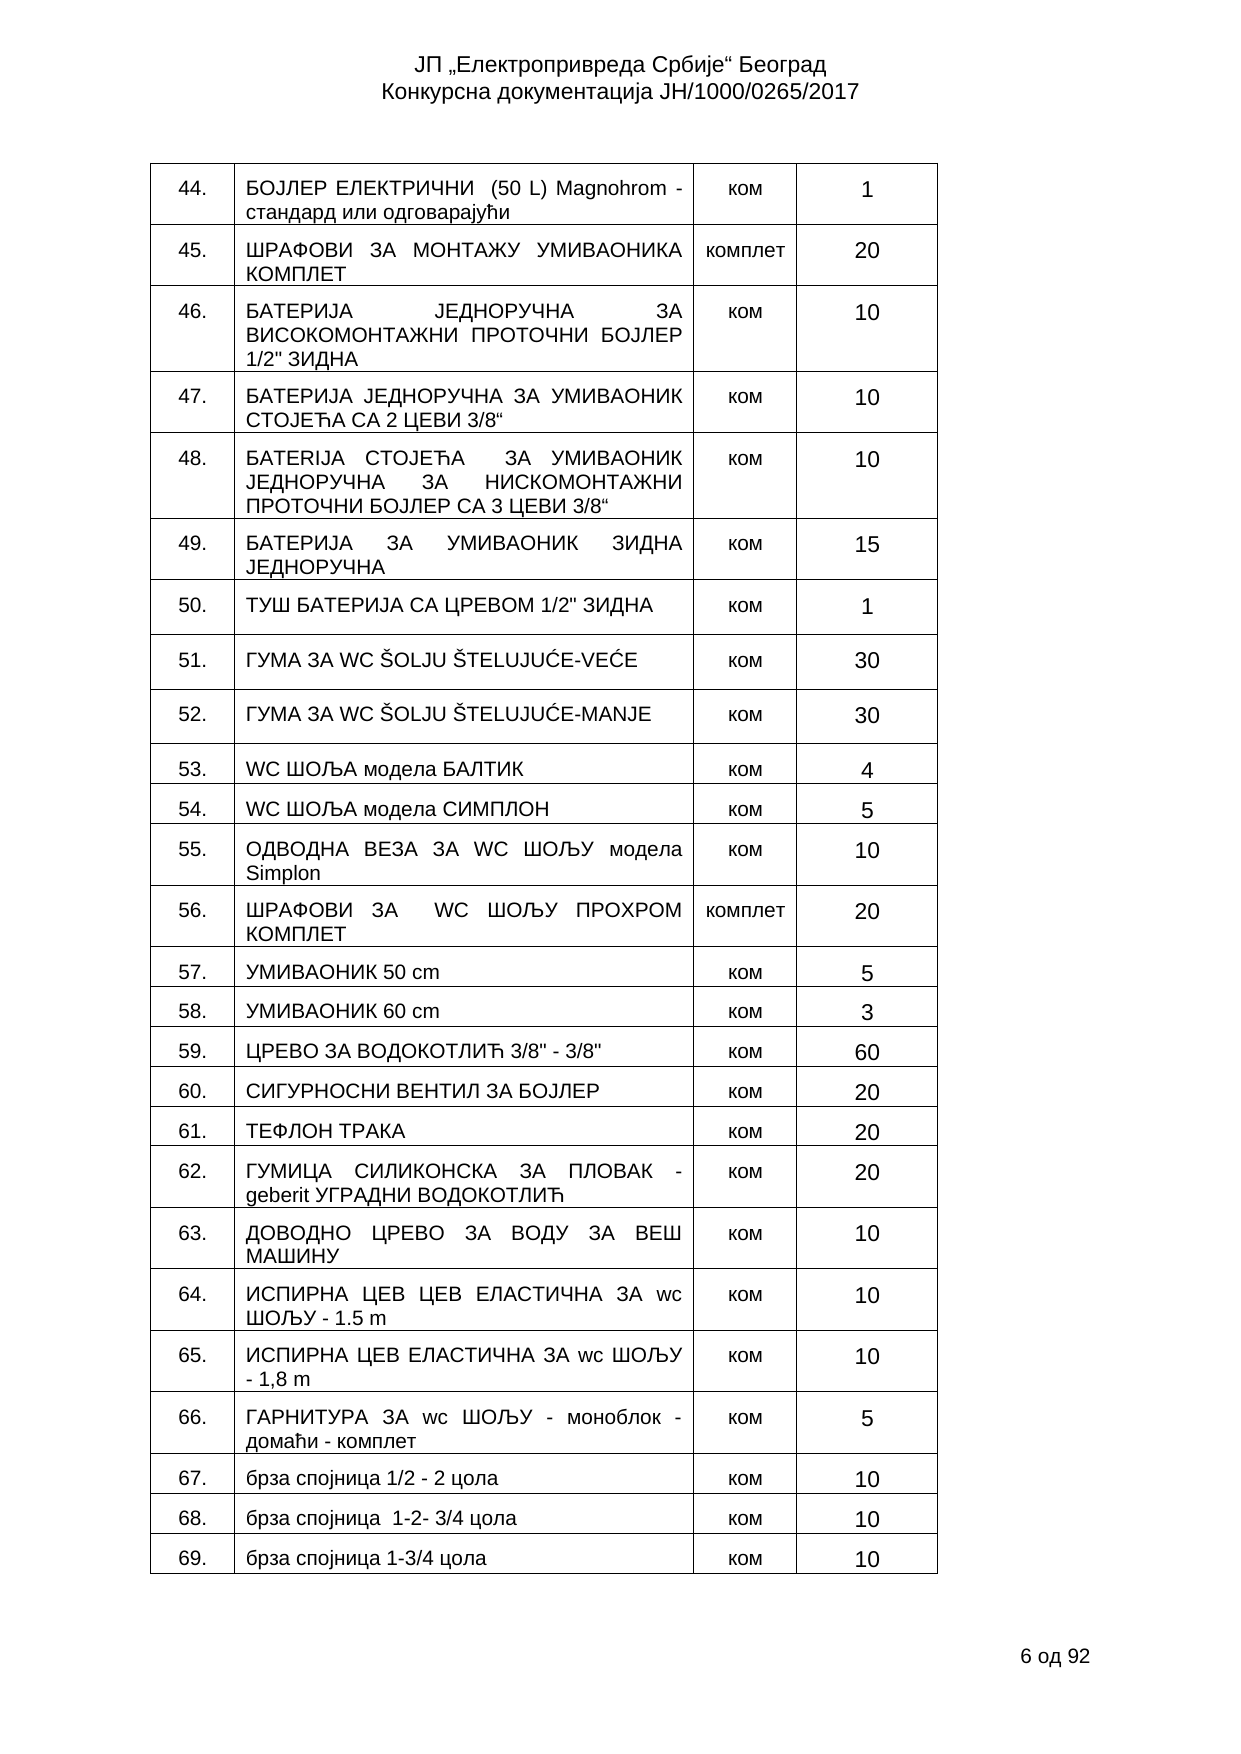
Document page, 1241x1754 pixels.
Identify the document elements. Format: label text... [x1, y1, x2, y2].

table_cell 10 [797, 824, 937, 884]
table_cell 63. [151, 1208, 234, 1268]
table_cell ДОВОДНО ЦРЕВО ЗА ВОДУ ЗА ВЕШ МАШИНУ [235, 1208, 693, 1268]
table_cell брза спојница 1/2 - 2 цола [235, 1454, 693, 1493]
table_cell 65. [151, 1331, 234, 1391]
table_cell 66. [151, 1392, 234, 1453]
table_cell 60. [151, 1067, 234, 1106]
table_cell ком [694, 635, 796, 688]
table_cell ШРАФОВИ ЗА WC ШОЉУ ПРОХРОМ КОМПЛЕТ [235, 886, 693, 946]
table_cell УМИВАОНИК 60 cm [235, 987, 693, 1026]
table_cell 46. [151, 286, 234, 371]
table_cell 60 [797, 1027, 937, 1066]
table_cell 5 [797, 947, 937, 986]
table_cell ком [694, 1454, 796, 1493]
table_cell ГУМА ЗА WC ŠOLJU ŠTELUJUĆE-MANJE [235, 690, 693, 743]
table_cell ТЕФЛОН ТРАКА [235, 1107, 693, 1145]
table_cell ком [694, 164, 796, 224]
table_cell 10 [797, 1269, 937, 1330]
table_cell ком [694, 1534, 796, 1572]
table_cell 20 [797, 225, 937, 285]
table_cell 10 [797, 286, 937, 371]
table_cell ком [694, 1027, 796, 1066]
table_cell WC ШОЉА модела БАЛТИК [235, 744, 693, 783]
table_cell 53. [151, 744, 234, 783]
table_cell ком [694, 1494, 796, 1532]
table_cell БАТЕРИЈА ЈЕДНОРУЧНА ЗА ВИСОКОМОНТАЖНИ ПРОТОЧНИ БОЈЛЕР 1/2" ЗИДНА [235, 286, 693, 371]
table_cell 10 [797, 372, 937, 432]
table_cell комплет [694, 886, 796, 946]
table_cell ком [694, 1067, 796, 1106]
table_cell 10 [797, 1454, 937, 1493]
table_cell 51. [151, 635, 234, 688]
table_cell ГУМА ЗА WC ŠOLJU ŠTELUJUĆE-VEĆE [235, 635, 693, 688]
table_cell 44. [151, 164, 234, 224]
table_cell ком [694, 690, 796, 743]
table_cell 5 [797, 784, 937, 823]
table_cell ком [694, 1392, 796, 1453]
table_cell БАТЕРИЈА ЈЕДНОРУЧНА ЗА УМИВАОНИК СТОЈЕЋА СА 2 ЦЕВИ 3/8“ [235, 372, 693, 432]
table_cell 20 [797, 1146, 937, 1207]
table_cell БATERIJA СТОЈЕЋА ЗА УМИВАОНИК ЈЕДНОРУЧНА ЗА НИСКОМОНТАЖНИ ПРОТОЧНИ БОЈЛЕР СА 3 ЦЕВИ 3/8“ [235, 433, 693, 518]
table_cell 69. [151, 1534, 234, 1572]
table_cell брза спојница 1-2- 3/4 цола [235, 1494, 693, 1532]
table_cell 3 [797, 987, 937, 1026]
table_cell 48. [151, 433, 234, 518]
table_cell 10 [797, 433, 937, 518]
table_cell ИСПИРНА ЦЕВ ЕЛАСТИЧНА ЗА wc ШОЉУ - 1,8 m [235, 1331, 693, 1391]
table_cell 55. [151, 824, 234, 884]
table_cell 57. [151, 947, 234, 986]
table_cell 68. [151, 1494, 234, 1532]
table_cell 30 [797, 690, 937, 743]
table_cell 58. [151, 987, 234, 1026]
table_cell ком [694, 519, 796, 579]
table_cell 20 [797, 1107, 937, 1145]
table_cell 52. [151, 690, 234, 743]
table_cell 10 [797, 1331, 937, 1391]
table_cell ком [694, 1107, 796, 1145]
table_cell 20 [797, 886, 937, 946]
table_cell ОДВОДНА ВЕЗА ЗА WC ШОЉУ модела Simplon [235, 824, 693, 884]
table_cell 10 [797, 1494, 937, 1532]
table_cell ком [694, 286, 796, 371]
table_cell 50. [151, 580, 234, 634]
table_cell ком [694, 1146, 796, 1207]
table_cell 67. [151, 1454, 234, 1493]
table_cell ком [694, 824, 796, 884]
table_cell БОЈЛЕР ЕЛЕКТРИЧНИ (50 L) Magnohrom - стандард или одговарајући [235, 164, 693, 224]
table_cell брза спојница 1-3/4 цола [235, 1534, 693, 1572]
table_cell 62. [151, 1146, 234, 1207]
table_cell WC ШОЉА модела СИМПЛОН [235, 784, 693, 823]
table_cell ГАРНИТУРА ЗА wc ШОЉУ - моноблок - домаћи - комплет [235, 1392, 693, 1453]
table_cell ком [694, 947, 796, 986]
table_cell ЦРЕВО ЗА ВОДОКОТЛИЋ 3/8" - 3/8" [235, 1027, 693, 1066]
table_cell 20 [797, 1067, 937, 1106]
table_cell 30 [797, 635, 937, 688]
table_cell ком [694, 580, 796, 634]
table_cell 15 [797, 519, 937, 579]
table_cell ШРАФОВИ ЗА МОНТАЖУ УМИВАОНИКА КОМПЛЕТ [235, 225, 693, 285]
table_cell 1 [797, 580, 937, 634]
table_cell 10 [797, 1534, 937, 1572]
table_cell ком [694, 1208, 796, 1268]
table_cell 47. [151, 372, 234, 432]
table_cell 10 [797, 1208, 937, 1268]
table_cell СИГУРНОСНИ ВЕНТИЛ ЗА БОЈЛЕР [235, 1067, 693, 1106]
table_cell 5 [797, 1392, 937, 1453]
table_cell УМИВАОНИК 50 cm [235, 947, 693, 986]
table_cell ком [694, 1331, 796, 1391]
table_cell 4 [797, 744, 937, 783]
table_cell БАТЕРИЈА ЗА УМИВАОНИК ЗИДНА ЈЕДНОРУЧНА [235, 519, 693, 579]
table_cell ТУШ БАТЕРИЈА СА ЦРЕВОМ 1/2" ЗИДНА [235, 580, 693, 634]
table_cell комплет [694, 225, 796, 285]
table_cell 59. [151, 1027, 234, 1066]
table_cell 49. [151, 519, 234, 579]
table_cell 54. [151, 784, 234, 823]
table_cell 64. [151, 1269, 234, 1330]
table_cell 1 [797, 164, 937, 224]
table_cell 61. [151, 1107, 234, 1145]
table_cell ком [694, 1269, 796, 1330]
table_cell ком [694, 987, 796, 1026]
table_cell 45. [151, 225, 234, 285]
table_cell 56. [151, 886, 234, 946]
table_cell ИСПИРНА ЦЕВ ЦЕВ ЕЛАСТИЧНА ЗА wc ШОЉУ - 1.5 m [235, 1269, 693, 1330]
table_cell ком [694, 433, 796, 518]
table_cell ГУМИЦА СИЛИКОНСКА ЗА ПЛОВАК - geberit УГРАДНИ ВОДОКОТЛИЋ [235, 1146, 693, 1207]
table_cell ком [694, 784, 796, 823]
table_cell ком [694, 744, 796, 783]
table_cell ком [694, 372, 796, 432]
